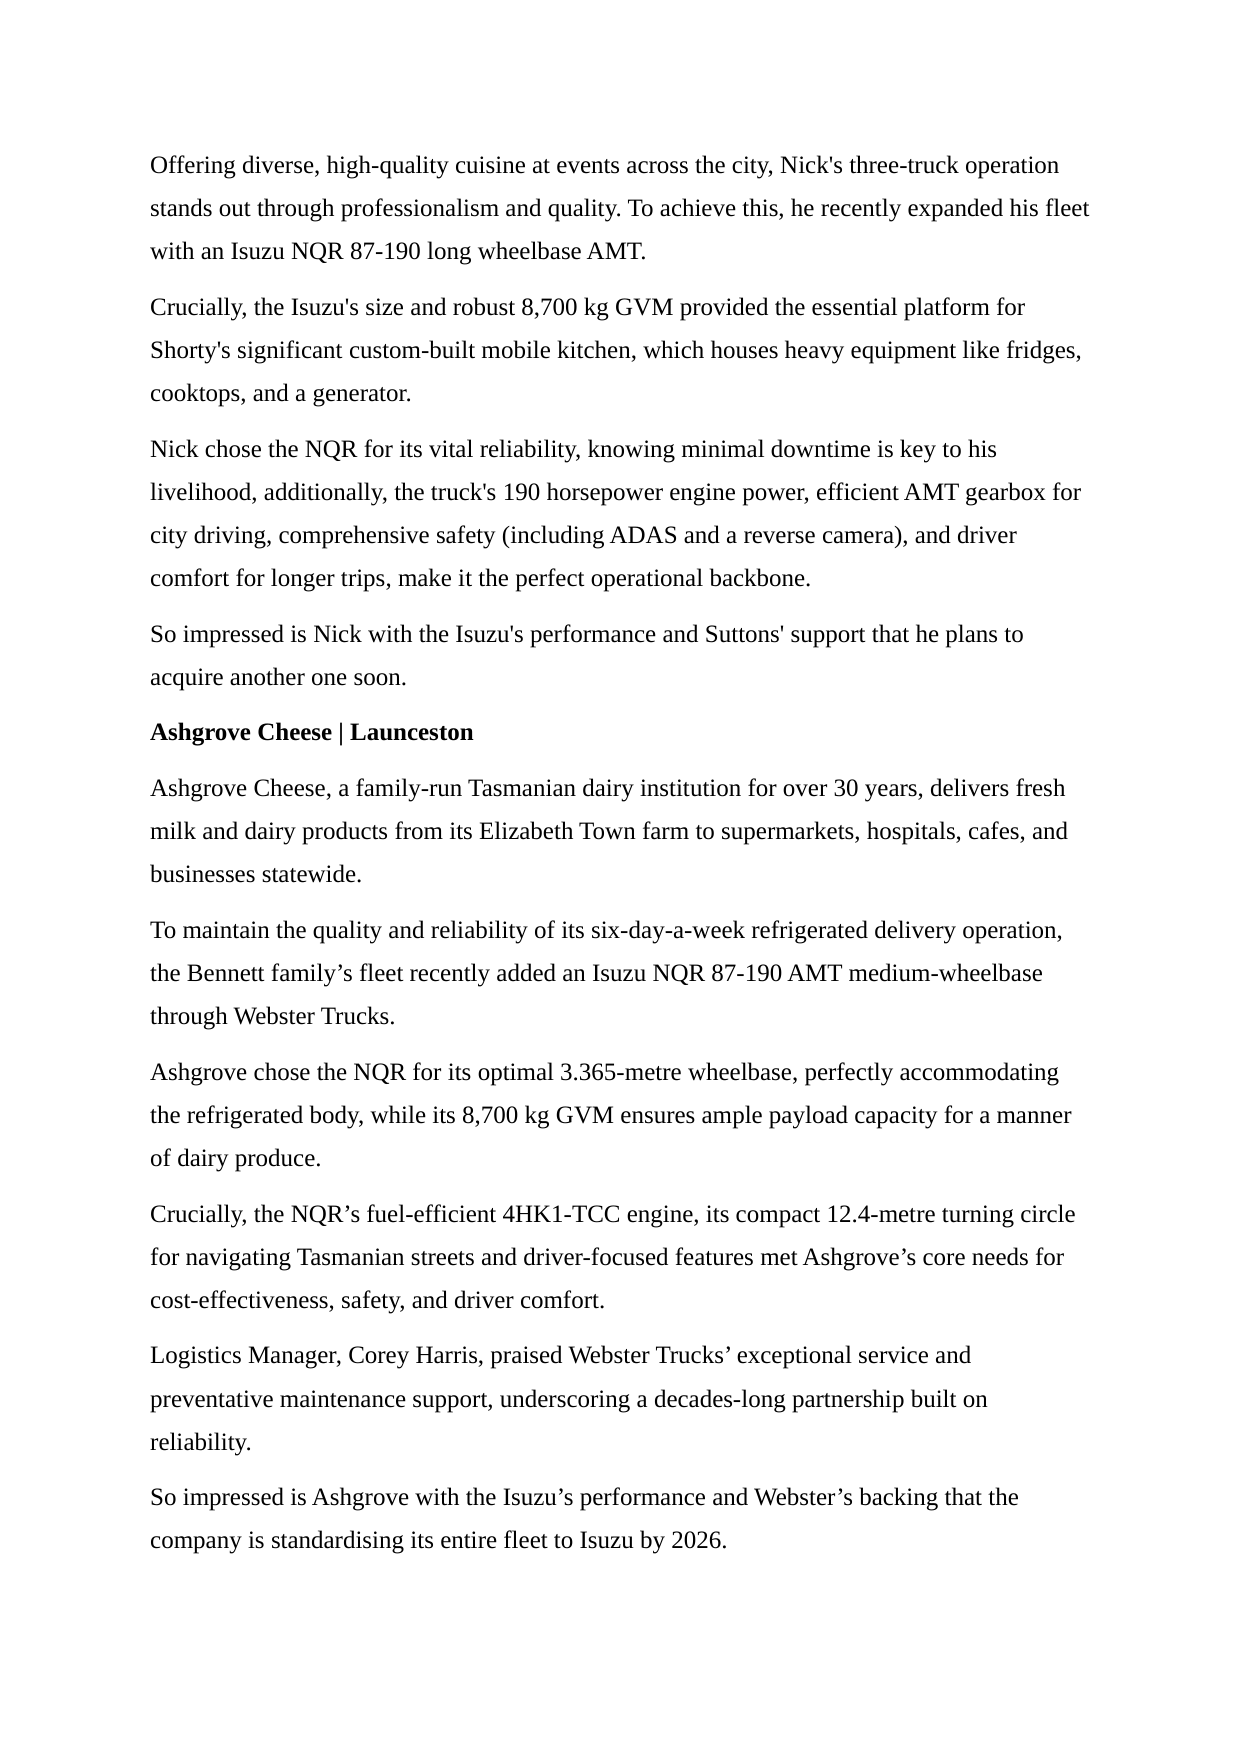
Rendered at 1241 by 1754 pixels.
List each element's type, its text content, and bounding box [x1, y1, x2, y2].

text So impressed is Nick with the Isuzu's performance and Suttons' support that he plans to acquire another one soon. [150, 619, 1090, 691]
text Ashgrove Cheese, a family-run Tasmanian dairy institution for over 30 years, delivers fresh milk and dairy products from its Elizabeth Town farm to supermarkets, hospitals, cafes, and businesses statewide. [150, 773, 1090, 888]
text Nick chose the NQR for its vital reliability, knowing minimal downtime is key to his livelihood, additionally, the truck's 190 horsepower engine power, efficient AMT gearbox for city driving, comprehensive safety (including ADAS and a reverse camera), and driver comfort for longer trips, make it the perfect operational backbone. [150, 434, 1090, 592]
text Logistics Manager, Corey Harris, praised Webster Trucks’ exceptional service and preventative maintenance support, underscoring a decades-long partnership built on reliability. [150, 1341, 1090, 1456]
text So impressed is Ashgrove with the Isuzu’s performance and Webster’s backing that the company is standardising its entire fleet to Isuzu by 2026. [150, 1482, 1090, 1554]
text Ashgrove chose the NQR for its optimal 3.365-metre wheelbase, perfectly accommodating the refrigerated body, while its 8,700 kg GVM ensures ample payload capacity for a manner of dairy produce. [150, 1057, 1090, 1172]
text Ashgrove Cheese | Launceston [150, 717, 1090, 746]
text Crucially, the NQR’s fuel-efficient 4HK1-TCC engine, its compact 12.4-metre turning circle for navigating Tasmanian streets and driver-focused features met Ashgrove’s core needs for cost-effectiveness, safety, and driver comfort. [150, 1199, 1090, 1314]
text Crucially, the Isuzu's size and robust 8,700 kg GVM provided the essential platform for Shorty's significant custom-built mobile kitchen, which houses heavy equipment like fridges, cooktops, and a generator. [150, 292, 1090, 407]
text Offering diverse, high-quality cuisine at events across the city, Nick's three-truck operation stands out through professionalism and quality. To achieve this, he recently expanded his fleet with an Isuzu NQR 87-190 long wheelbase AMT. [150, 150, 1090, 265]
text To maintain the quality and reliability of its six-day-a-week refrigerated delivery operation, the Bennett family’s fleet recently added an Isuzu NQR 87-190 AMT medium-wheelbase through Webster Trucks. [150, 915, 1090, 1030]
